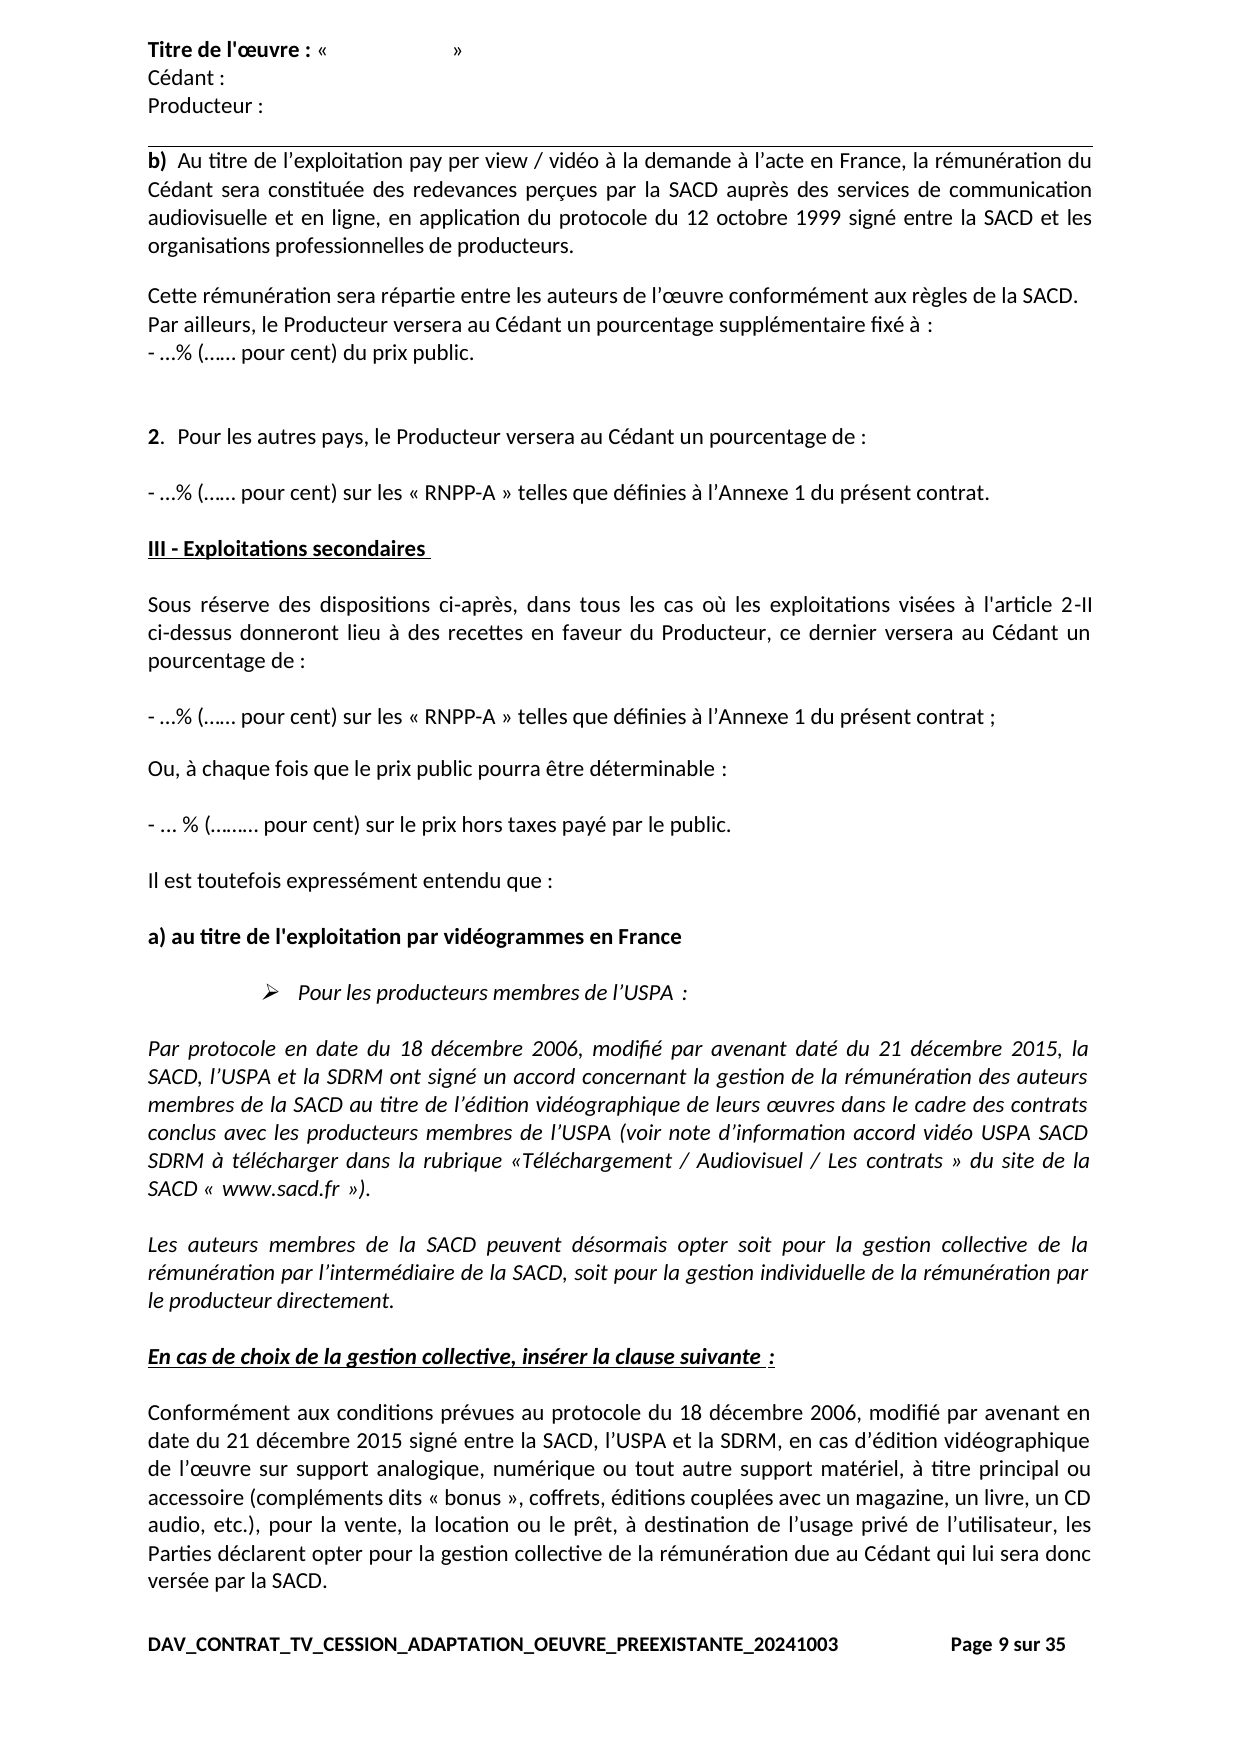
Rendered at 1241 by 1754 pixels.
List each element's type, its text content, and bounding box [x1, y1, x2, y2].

text - …% (…… pour cent) sur les « RNPP-A » telles que définies à l’Annexe 1 du présent contrat ; [148, 702, 1093, 730]
text En cas de choix de la gestion collective, insérer la clause suivante : [148, 1342, 1093, 1371]
text III - Exploitations secondaires [148, 534, 1093, 562]
list Pour les producteurs membres de l’USPA : [260, 978, 1093, 1006]
text Sous réserve des dispositions ci-après, dans tous les cas où les exploitations visées à l'article 2-II ci-dessus donneront lieu à des recettes en faveur du Producteur, ce dernier versera au Cédant un pourcentage de : [148, 590, 1093, 674]
text - …% (…… pour cent) du prix public. [148, 338, 1093, 366]
text - …% (…… pour cent) sur les « RNPP-A » telles que définies à l’Annexe 1 du présent contrat. [148, 478, 1093, 506]
text Cette rémunération sera répartie entre les auteurs de l’œuvre conformément aux règles de la SACD. [148, 282, 1093, 310]
text Conformément aux conditions prévues au protocole du 18 décembre 2006, modifié par avenant en date du 21 décembre 2015 signé entre la SACD, l’USPA et la SDRM, en cas d’édition vidéographique de l’œuvre sur support analogique, numérique ou tout autre support matériel, à titre principal ou accessoire (compléments dits « bonus », coffrets, éditions couplées avec un magazine, un livre, un CD audio, etc.), pour la vente, la location ou le prêt, à destination de l’usage privé de l’utilisateur, les Parties déclarent opter pour la gestion collective de la rémunération due au Cédant qui lui sera donc versée par la SACD. [148, 1398, 1093, 1595]
text b) Au titre de l’exploitation pay per view / vidéo à la demande à l’acte en France, la rémunération du Cédant sera constituée des redevances perçues par la SACD auprès des services de communication audiovisuelle et en ligne, en application du protocole du 12 octobre 1999 signé entre la SACD et les organisations professionnelles de producteurs. [148, 147, 1093, 259]
text Les auteurs membres de la SACD peuvent désormais opter soit pour la gestion collective de la rémunération par l’intermédiaire de la SACD, soit pour la gestion individuelle de la rémunération par le producteur directement. [148, 1230, 1093, 1314]
text a) au titre de l'exploitation par vidéogrammes en France [148, 922, 1093, 950]
text Il est toutefois expressément entendu que : [148, 866, 1093, 894]
text Par ailleurs, le Producteur versera au Cédant un pourcentage supplémentaire fixé à : [148, 310, 1093, 338]
text Par protocole en date du 18 décembre 2006, modifié par avenant daté du 21 décembre 2015, la SACD, l’USPA et la SDRM ont signé un accord concernant la gestion de la rémunération des auteurs membres de la SACD au titre de l’édition vidéographique de leurs œuvres dans le cadre des contrats conclus avec les producteurs membres de l’USPA (voir note d’information accord vidéo USPA SACD SDRM à télécharger dans la rubrique «Téléchargement / Audiovisuel / Les contrats » du site de la SACD « www.sacd.fr »). [148, 1034, 1093, 1202]
text 2. Pour les autres pays, le Producteur versera au Cédant un pourcentage de : [148, 422, 1093, 450]
text Ou, à chaque fois que le prix public pourra être déterminable : [148, 754, 1093, 782]
text - ... % (……… pour cent) sur le prix hors taxes payé par le public. [148, 810, 1093, 838]
